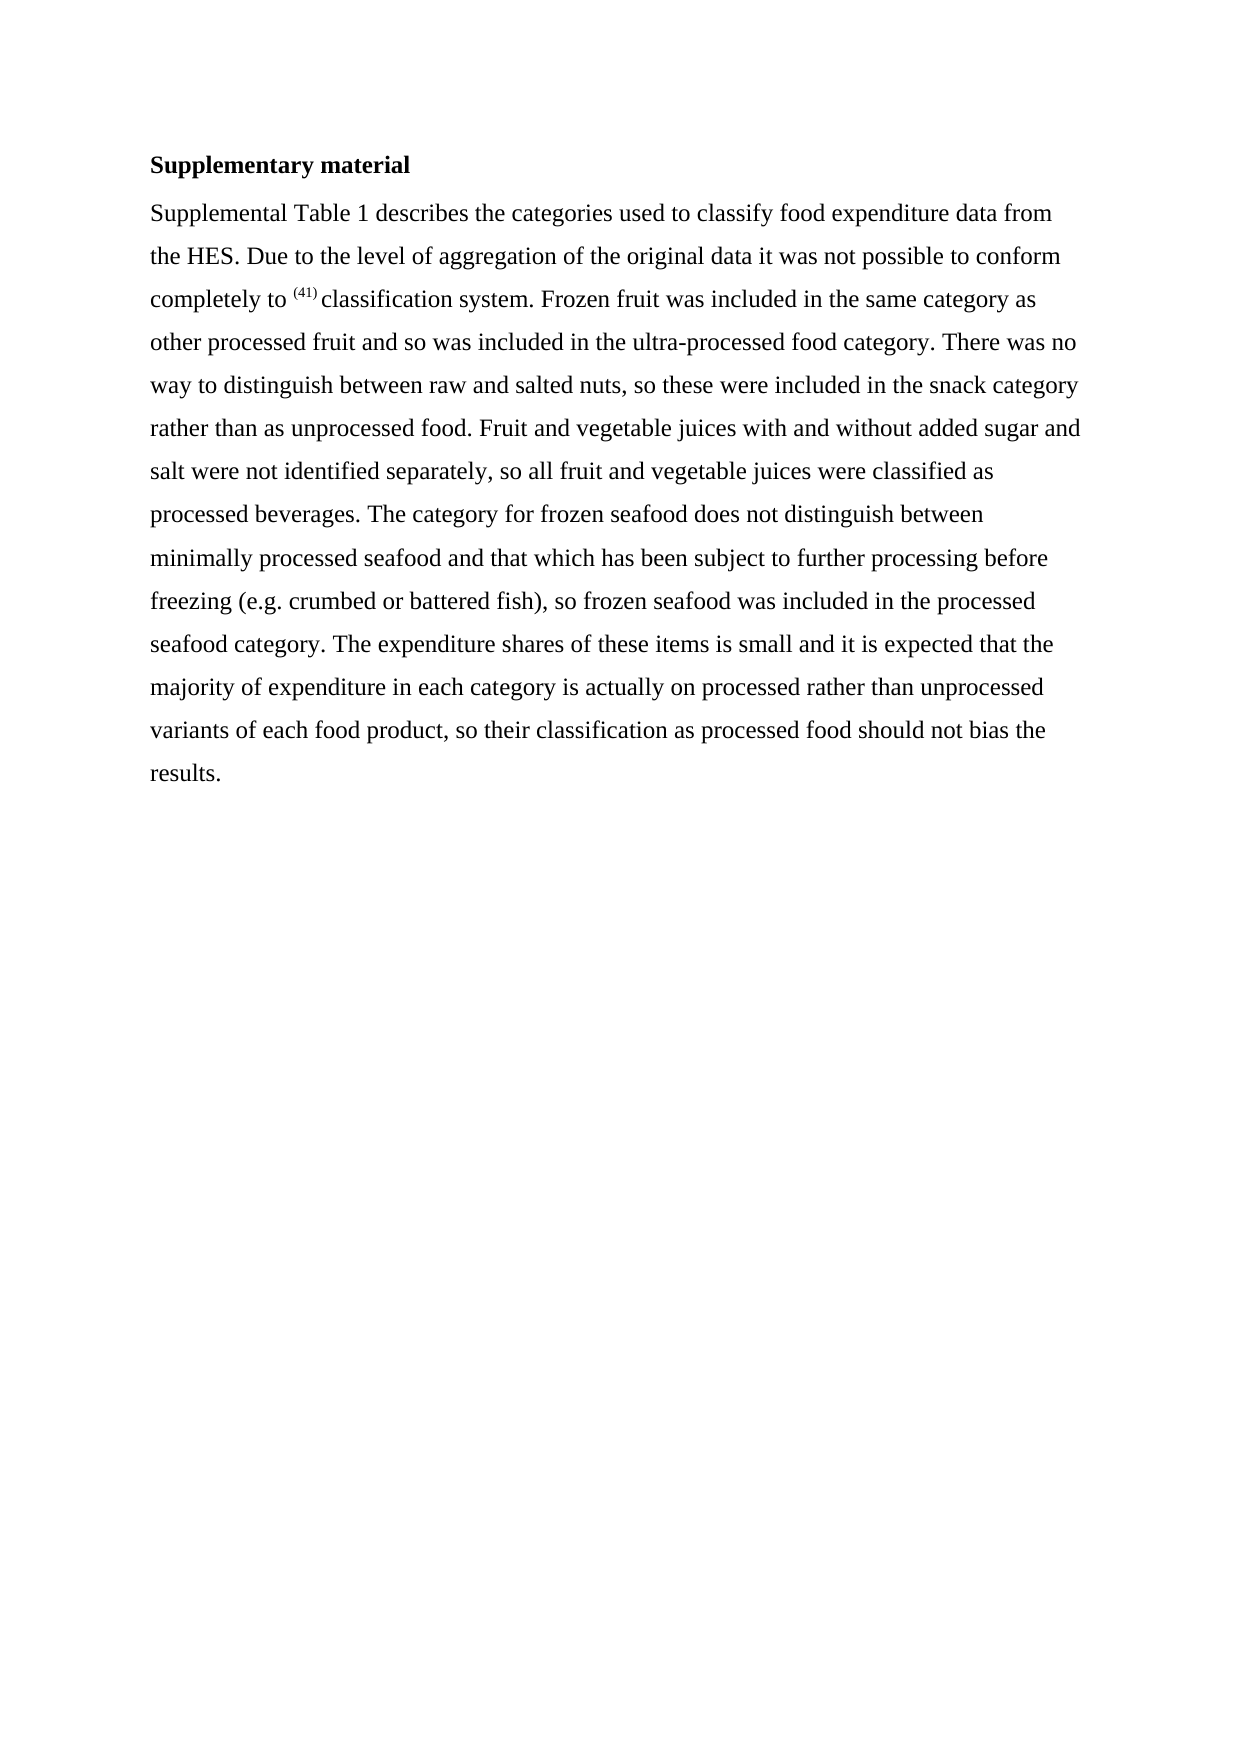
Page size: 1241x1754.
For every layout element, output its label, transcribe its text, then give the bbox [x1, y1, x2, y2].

text Supplemental Table 1 describes the categories used to classify food expenditure data from the HES. Due to the level of aggregation of the original data it was not possible to conform completely to (41) classification system. Frozen fruit was included in the same category as other processed fruit and so was included in the ultra-processed food category. There was no way to distinguish between raw and salted nuts, so these were included in the snack category rather than as unprocessed food. Fruit and vegetable juices with and without added sugar and salt were not identified separately, so all fruit and vegetable juices were classified as processed beverages. The category for frozen seafood does not distinguish between minimally processed seafood and that which has been subject to further processing before freezing (e.g. crumbed or battered fish), so frozen seafood was included in the processed seafood category. The expenditure shares of these items is small and it is expected that the majority of expenditure in each category is actually on processed rather than unprocessed variants of each food product, so their classification as processed food should not bias the results. [150, 198, 1087, 787]
text Supplementary material [150, 150, 1087, 179]
